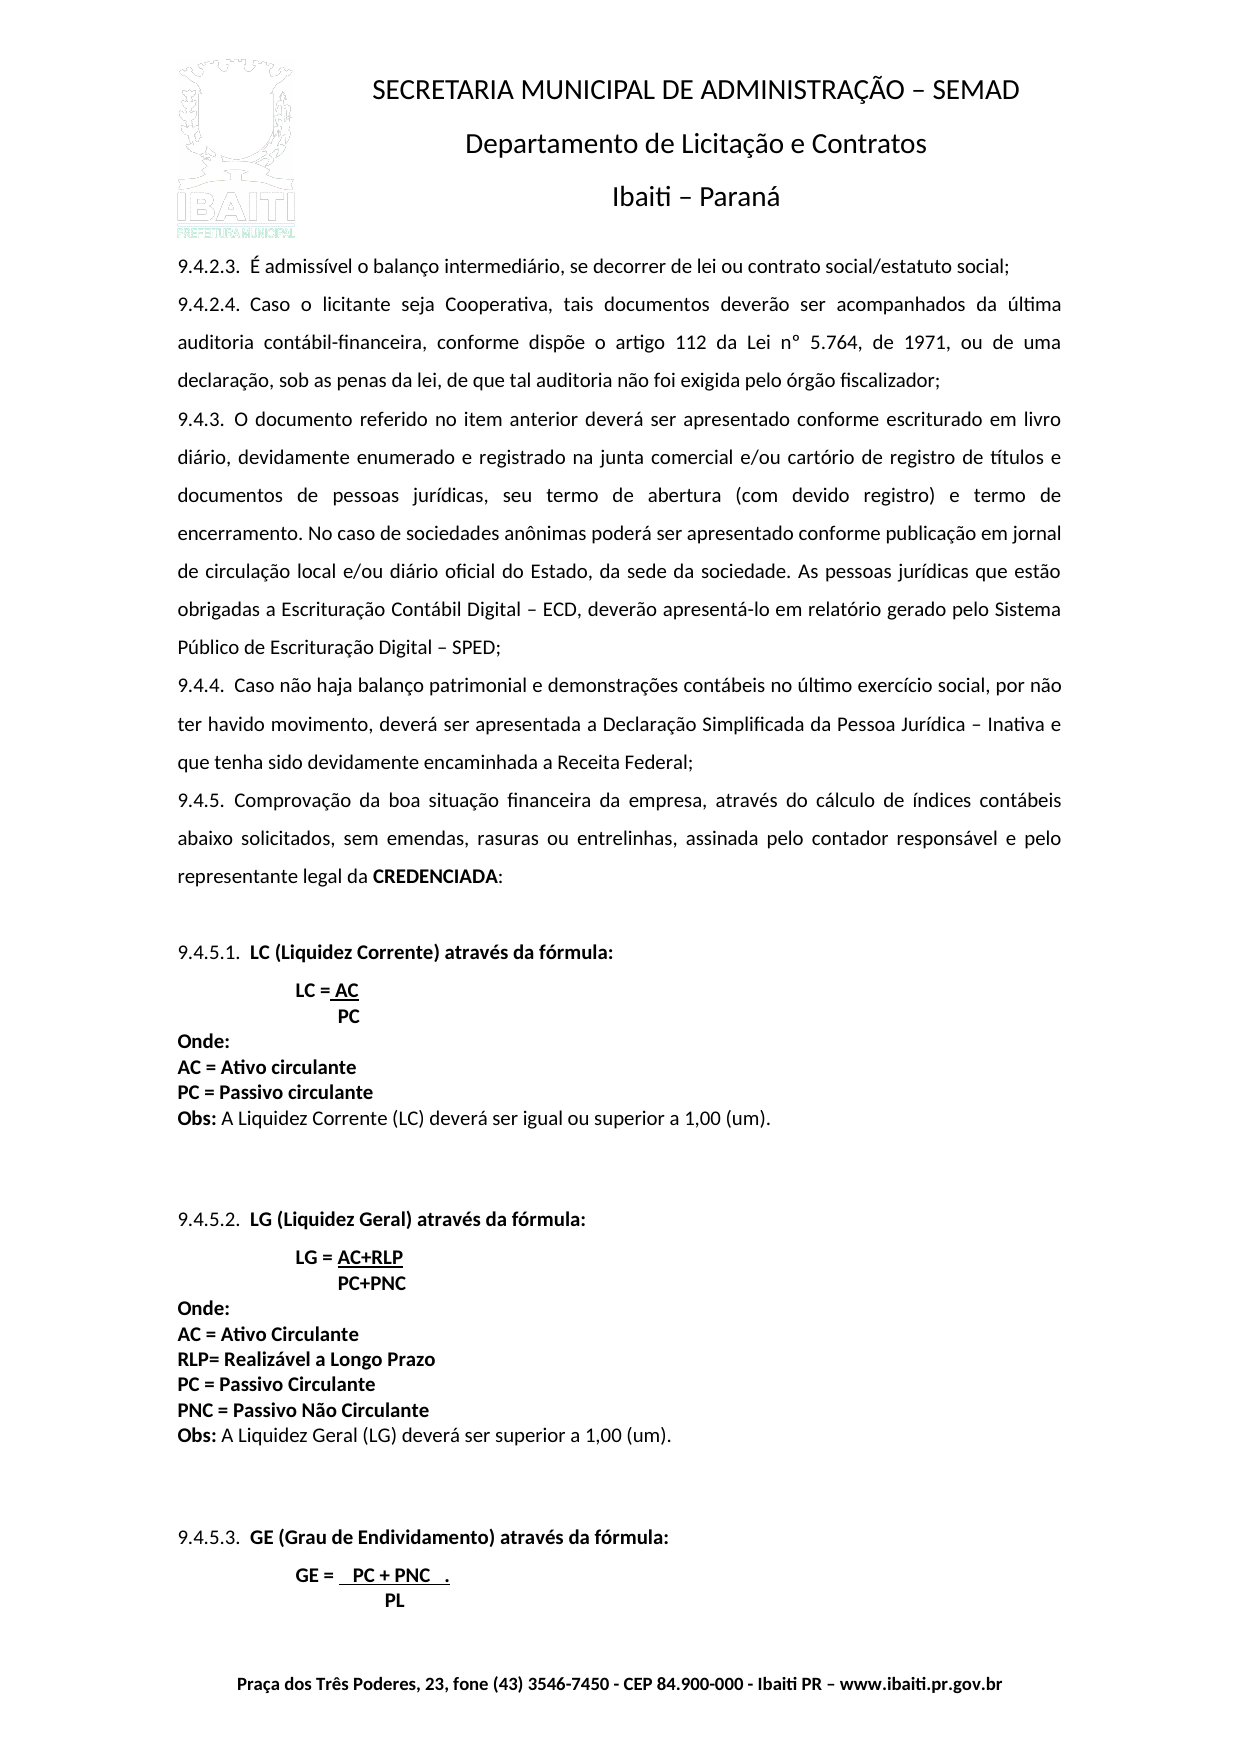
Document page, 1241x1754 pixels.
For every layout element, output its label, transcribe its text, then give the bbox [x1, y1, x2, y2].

list Caso não haja balanço patrimonial e demonstrações contábeis no último exercício social, por não ter havido movimento, deverá ser apresentada a Declaração Simplificada da Pessoa Jurídica – Inativa e que tenha sido devidamente encaminhada a Receita Federal; [177, 673, 1063, 774]
list GE (Grau de Endividamento) através da fórmula: [177, 1524, 1063, 1549]
text PC [295, 1003, 1063, 1028]
list LG (Liquidez Geral) através da fórmula: [177, 1206, 1063, 1232]
text Onde: [177, 1028, 1063, 1054]
list O documento referido no item anterior deverá ser apresentado conforme escriturado em livro diário, devidamente enumerado e registrado na junta comercial e/ou cartório de registro de títulos e documentos de pessoas jurídicas, seu termo de abertura (com devido registro) e termo de encerramento. No caso de sociedades anônimas poderá ser apresentado conforme publicação em jornal de circulação local e/ou diário oficial do Estado, da sede da sociedade. As pessoas jurídicas que estão obrigadas a Escrituração Contábil Digital – ECD, deverão apresentá-lo em relatório gerado pelo Sistema Público de Escrituração Digital – SPED; [177, 406, 1063, 660]
text Onde: [177, 1295, 1063, 1321]
list Comprovação da boa situação financeira da empresa, através do cálculo de índices contábeis abaixo solicitados, sem emendas, rasuras ou entrelinhas, assinada pelo contador responsável e pelo representante legal da CREDENCIADA: [177, 787, 1063, 889]
text Obs: A Liquidez Geral (LG) deverá ser superior a 1,00 (um). [177, 1422, 1063, 1448]
text LC = AC [295, 978, 1063, 1003]
list LC (Liquidez Corrente) através da fórmula: [177, 939, 1063, 965]
text PC = Passivo Circulante [177, 1372, 1063, 1397]
text PNC = Passivo Não Circulante [177, 1397, 1063, 1422]
text Obs: A Liquidez Corrente (LC) deverá ser igual ou superior a 1,00 (um). [177, 1105, 1063, 1130]
list É admissível o balanço intermediário, se decorrer de lei ou contrato social/estatuto social; [177, 241, 1063, 279]
text PL [295, 1588, 1063, 1613]
text GE = PC + PNC . [295, 1562, 1063, 1588]
text AC = Ativo Circulante [177, 1321, 1063, 1346]
text LG = AC+RLP [295, 1244, 1063, 1270]
text AC = Ativo circulante [177, 1054, 1063, 1079]
text PC = Passivo circulante [177, 1079, 1063, 1105]
text RLP= Realizável a Longo Prazo [177, 1346, 1063, 1372]
text PC+PNC [295, 1270, 1063, 1295]
list Caso o licitante seja Cooperativa, tais documentos deverão ser acompanhados da última auditoria contábil-financeira, conforme dispõe o artigo 112 da Lei nº 5.764, de 1971, ou de uma declaração, sob as penas da lei, de que tal auditoria não foi exigida pelo órgão fiscalizador; [177, 291, 1063, 393]
